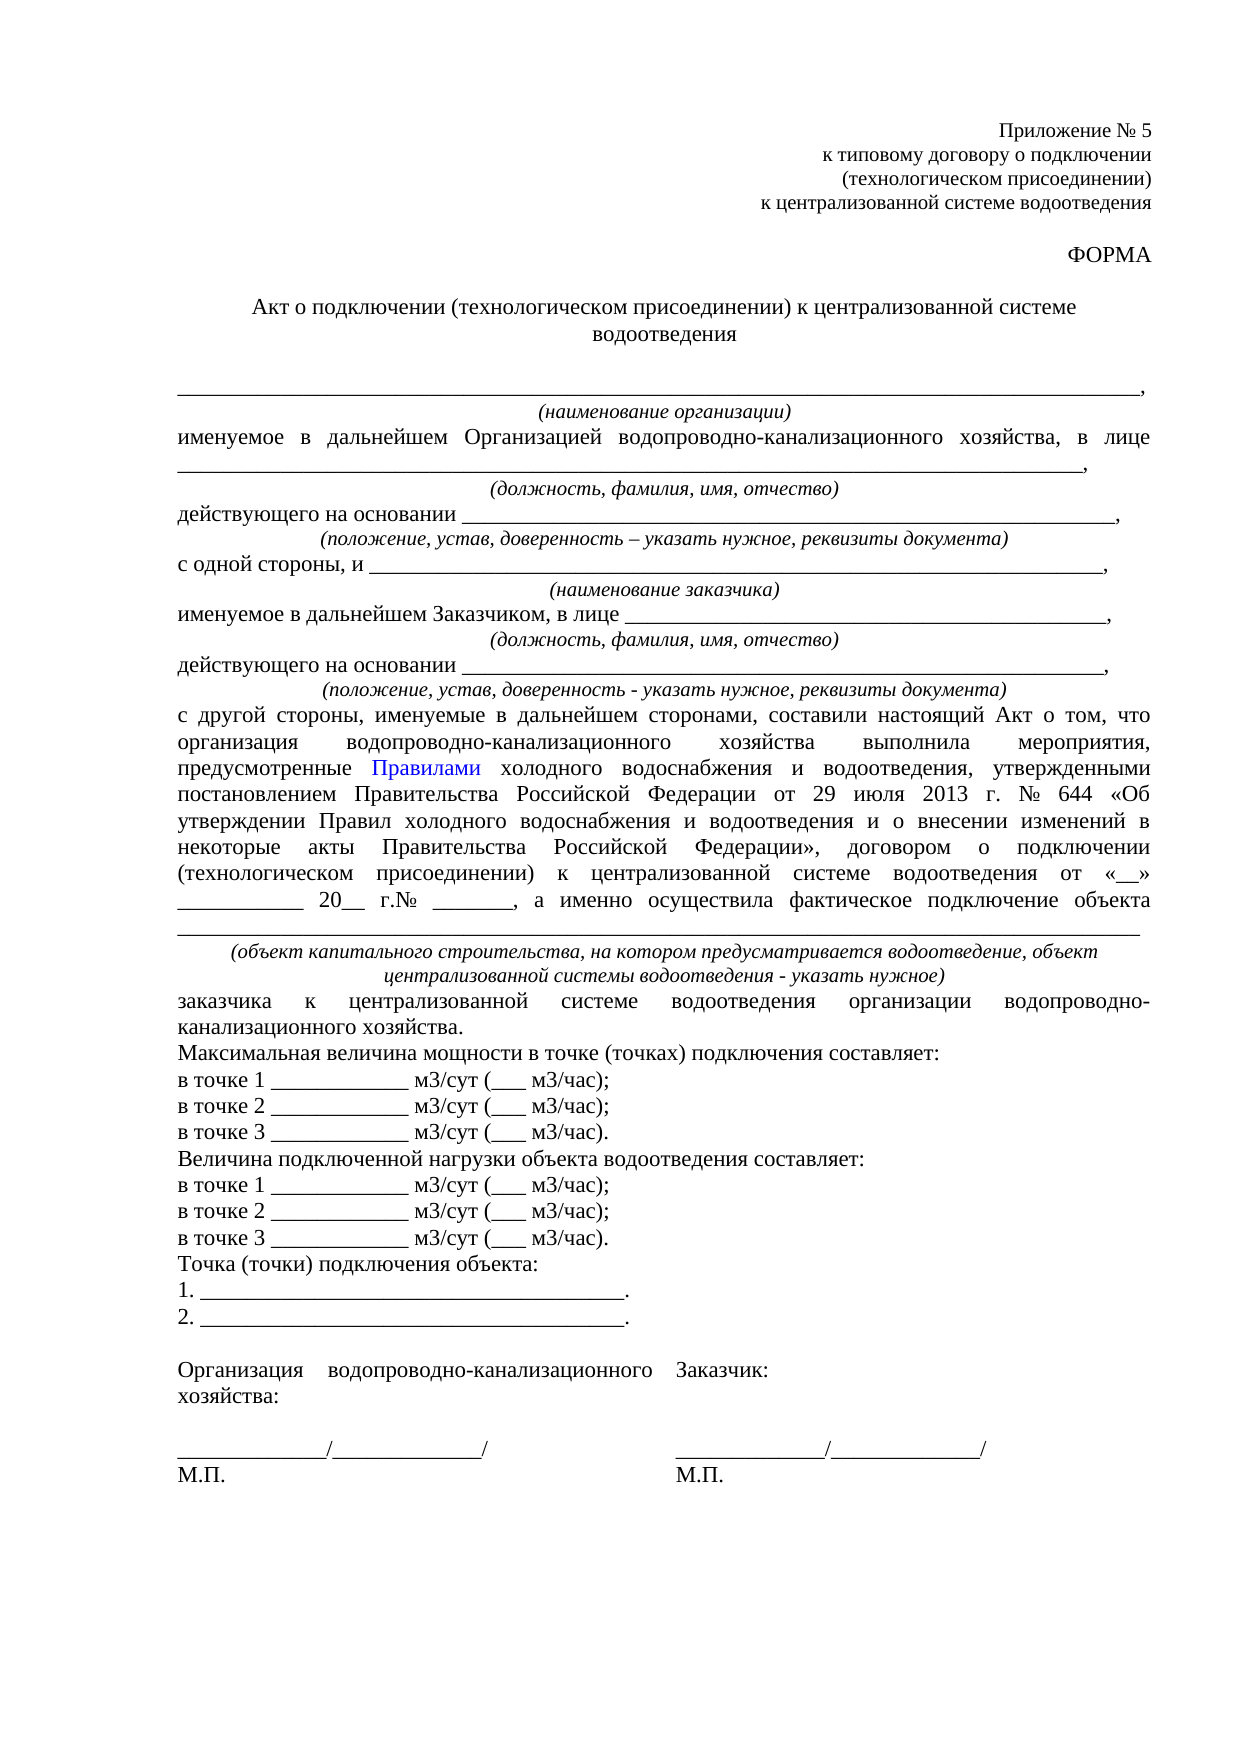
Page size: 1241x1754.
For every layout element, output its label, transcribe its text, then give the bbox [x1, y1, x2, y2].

text к типовому договору о подключении [177, 142, 1152, 166]
text в точке 1 ____________ м3/сут (___ м3/час); [177, 1171, 1152, 1197]
text именуемое в дальнейшем Организацией водопроводно-канализационного хозяйства, в лице _______________________________________________________________________________, [177, 423, 1152, 476]
text в точке 3 ____________ м3/сут (___ м3/час). [177, 1224, 1152, 1250]
table_cell _____________/_____________/ М.П. [664, 1408, 1163, 1487]
text в точке 2 ____________ м3/сут (___ м3/час); [177, 1092, 1152, 1118]
text (должность, фамилия, имя, отчество) [177, 476, 1152, 500]
text 1. _____________________________________. [177, 1277, 1152, 1303]
text (технологическом присоединении) [177, 166, 1152, 190]
text (положение, устав, доверенность - указать нужное, реквизиты документа) [177, 677, 1152, 701]
text в точке 3 ____________ м3/сут (___ м3/час). [177, 1118, 1152, 1145]
text Величина подключенной нагрузки объекта водоотведения составляет: [177, 1145, 1152, 1171]
text Акт о подключении (технологическом присоединении) к централизованной системе водоотведения [177, 293, 1152, 346]
text заказчика к централизованной системе водоотведения организации водопроводно-канализационного хозяйства. [177, 987, 1152, 1039]
text с другой стороны, именуемые в дальнейшем сторонами, составили настоящий Акт о том, что организация водопроводно-канализационного хозяйства выполнила мероприятия, предусмотренные Правилами холодного водоснабжения и водоотведения, утвержденными постановлением Правительства Российской Федерации от 29 июля 2013 г. № 644 «Об утверждении Правил холодного водоснабжения и водоотведения и о внесении изменений в некоторые акты Правительства Российской Федерации», договором о подключении (технологическом присоединении) к централизованной системе водоотведения от «__» ___________ 20__ г.№ _______, а именно осуществила фактическое подключение объекта ____________________________________________________________________________________ [177, 701, 1152, 938]
text в точке 1 ____________ м3/сут (___ м3/час); [177, 1066, 1152, 1092]
text ФОРМА [177, 241, 1152, 267]
text именуемое в дальнейшем Заказчиком, в лице __________________________________________, [177, 601, 1152, 627]
text ____________________________________________________________________________________, [177, 372, 1152, 399]
table_cell _____________/_____________/ М.П. [166, 1408, 664, 1487]
text действующего на основании _________________________________________________________, [177, 500, 1152, 526]
text (наименование заказчика) [177, 576, 1152, 601]
text 2. _____________________________________. [177, 1303, 1152, 1329]
text (наименование организации) [177, 399, 1152, 423]
table_header Организация водопроводно-канализационного хозяйства: [166, 1356, 664, 1408]
text (положение, устав, доверенность – указать нужное, реквизиты документа) [177, 526, 1152, 550]
text в точке 2 ____________ м3/сут (___ м3/час); [177, 1197, 1152, 1224]
text с одной стороны, и ________________________________________________________________, [177, 550, 1152, 576]
text действующего на основании ________________________________________________________, [177, 651, 1152, 677]
text Приложение № 5 [177, 118, 1152, 142]
text Максимальная величина мощности в точке (точках) подключения составляет: [177, 1039, 1152, 1066]
text (объект капитального строительства, на котором предусматривается водоотведение, объект централизованной системы водоотведения - указать нужное) [177, 938, 1152, 987]
text к централизованной системе водоотведения [177, 190, 1152, 214]
text Точка (точки) подключения объекта: [177, 1250, 1152, 1277]
text (должность, фамилия, имя, отчество) [177, 627, 1152, 651]
table_header Заказчик: [664, 1356, 1163, 1408]
